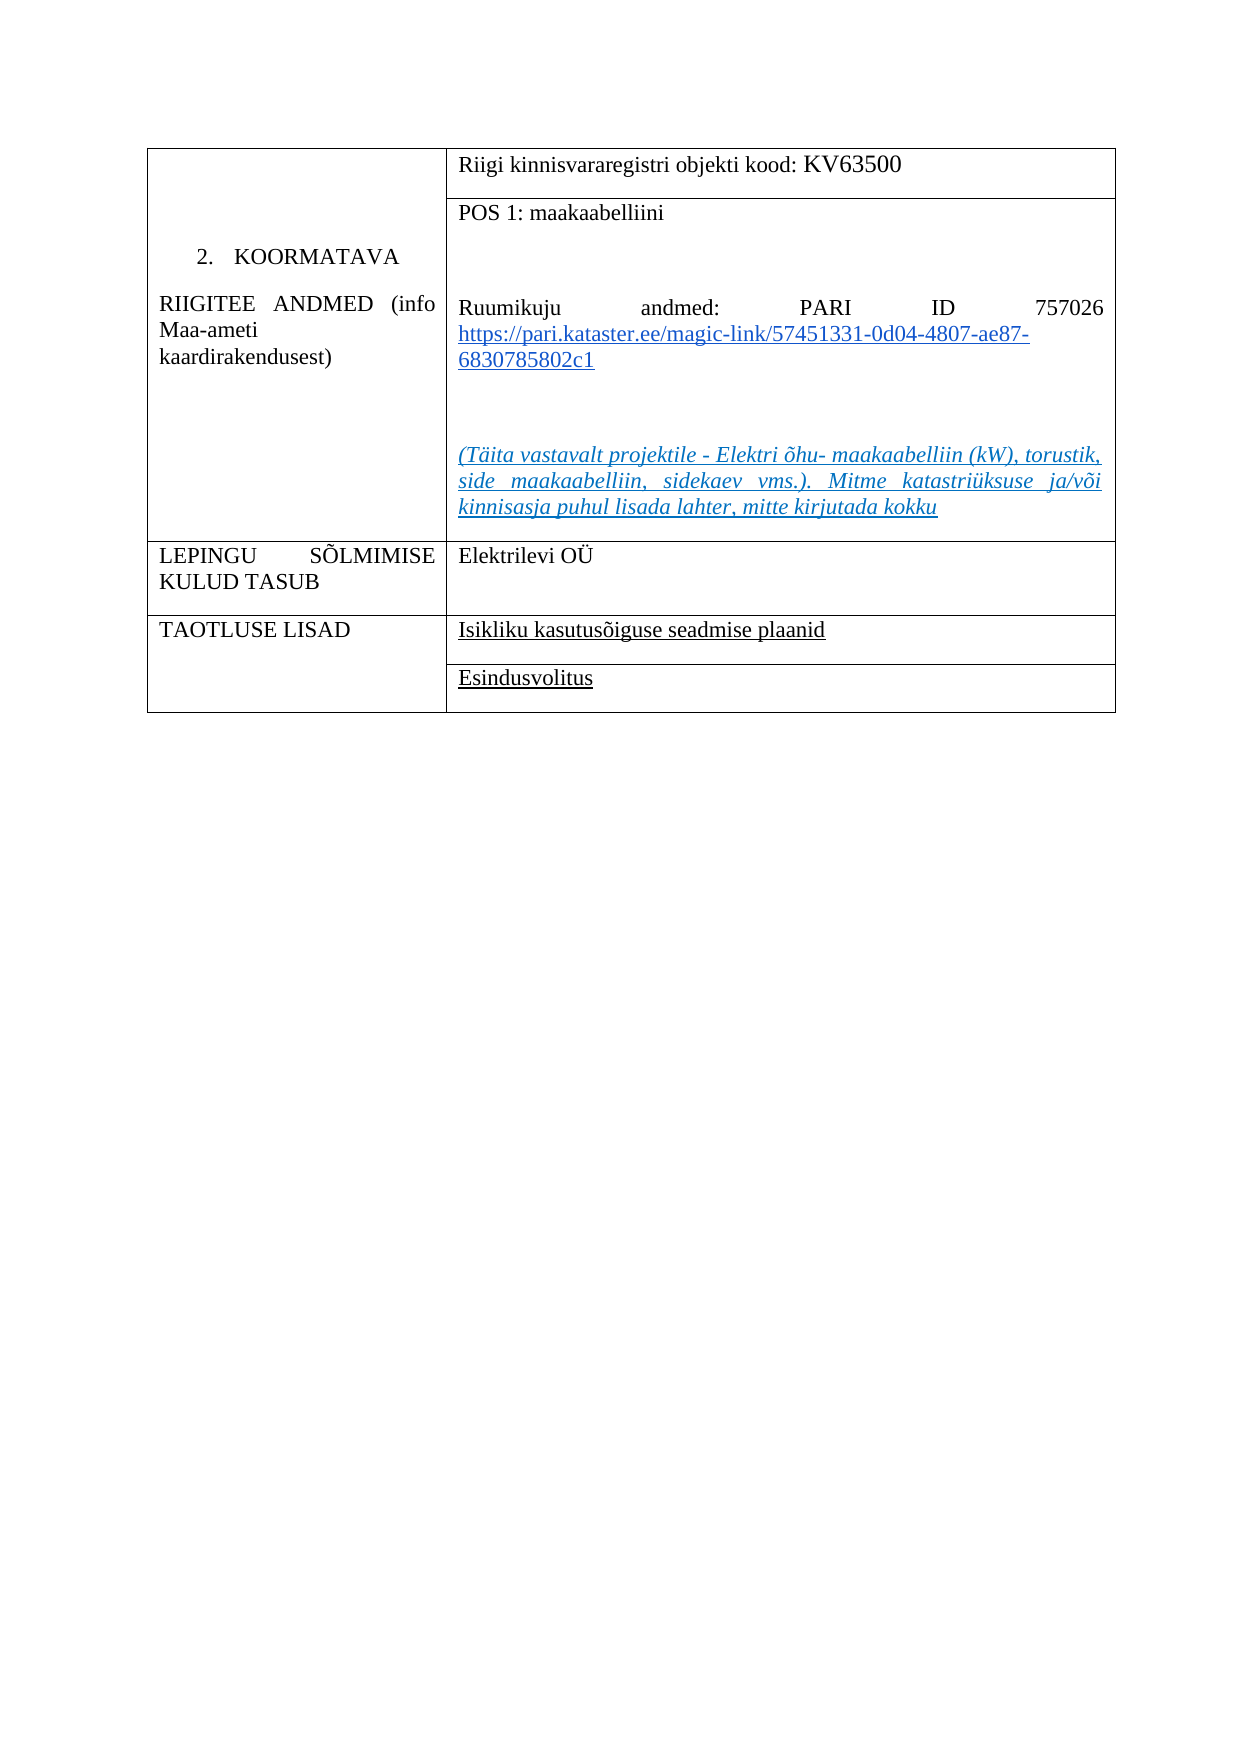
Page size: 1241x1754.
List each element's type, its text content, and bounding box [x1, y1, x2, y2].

table_cell Esindusvolitus [447, 665, 1115, 712]
table_cell Elektrilevi OÜ [447, 542, 1115, 615]
table_cell TAOTLUSE LISAD [148, 616, 446, 712]
table_cell POS 1: maakaabelliini Ruumikuju andmed: PARI ID 757026 https://pari.kataster.ee/magic-link/57451331-0d04-4807-ae87-6830785802c1 (Täita vastavalt projektile - Elektri õhu- maakaabelliin (kW), torustik, side maakaabelliin, sidekaev vms.). Mitme katastriüksuse ja/või kinnisasja puhul lisada lahter, mitte kirjutada kokku [447, 199, 1115, 541]
table_cell LEPINGU SÕLMIMISE KULUD TASUB [148, 542, 446, 615]
table_cell Isikliku kasutusõiguse seadmise plaanid [447, 616, 1115, 663]
table_cell Riigi kinnisvararegistri objekti kood: KV63500 [447, 149, 1115, 198]
